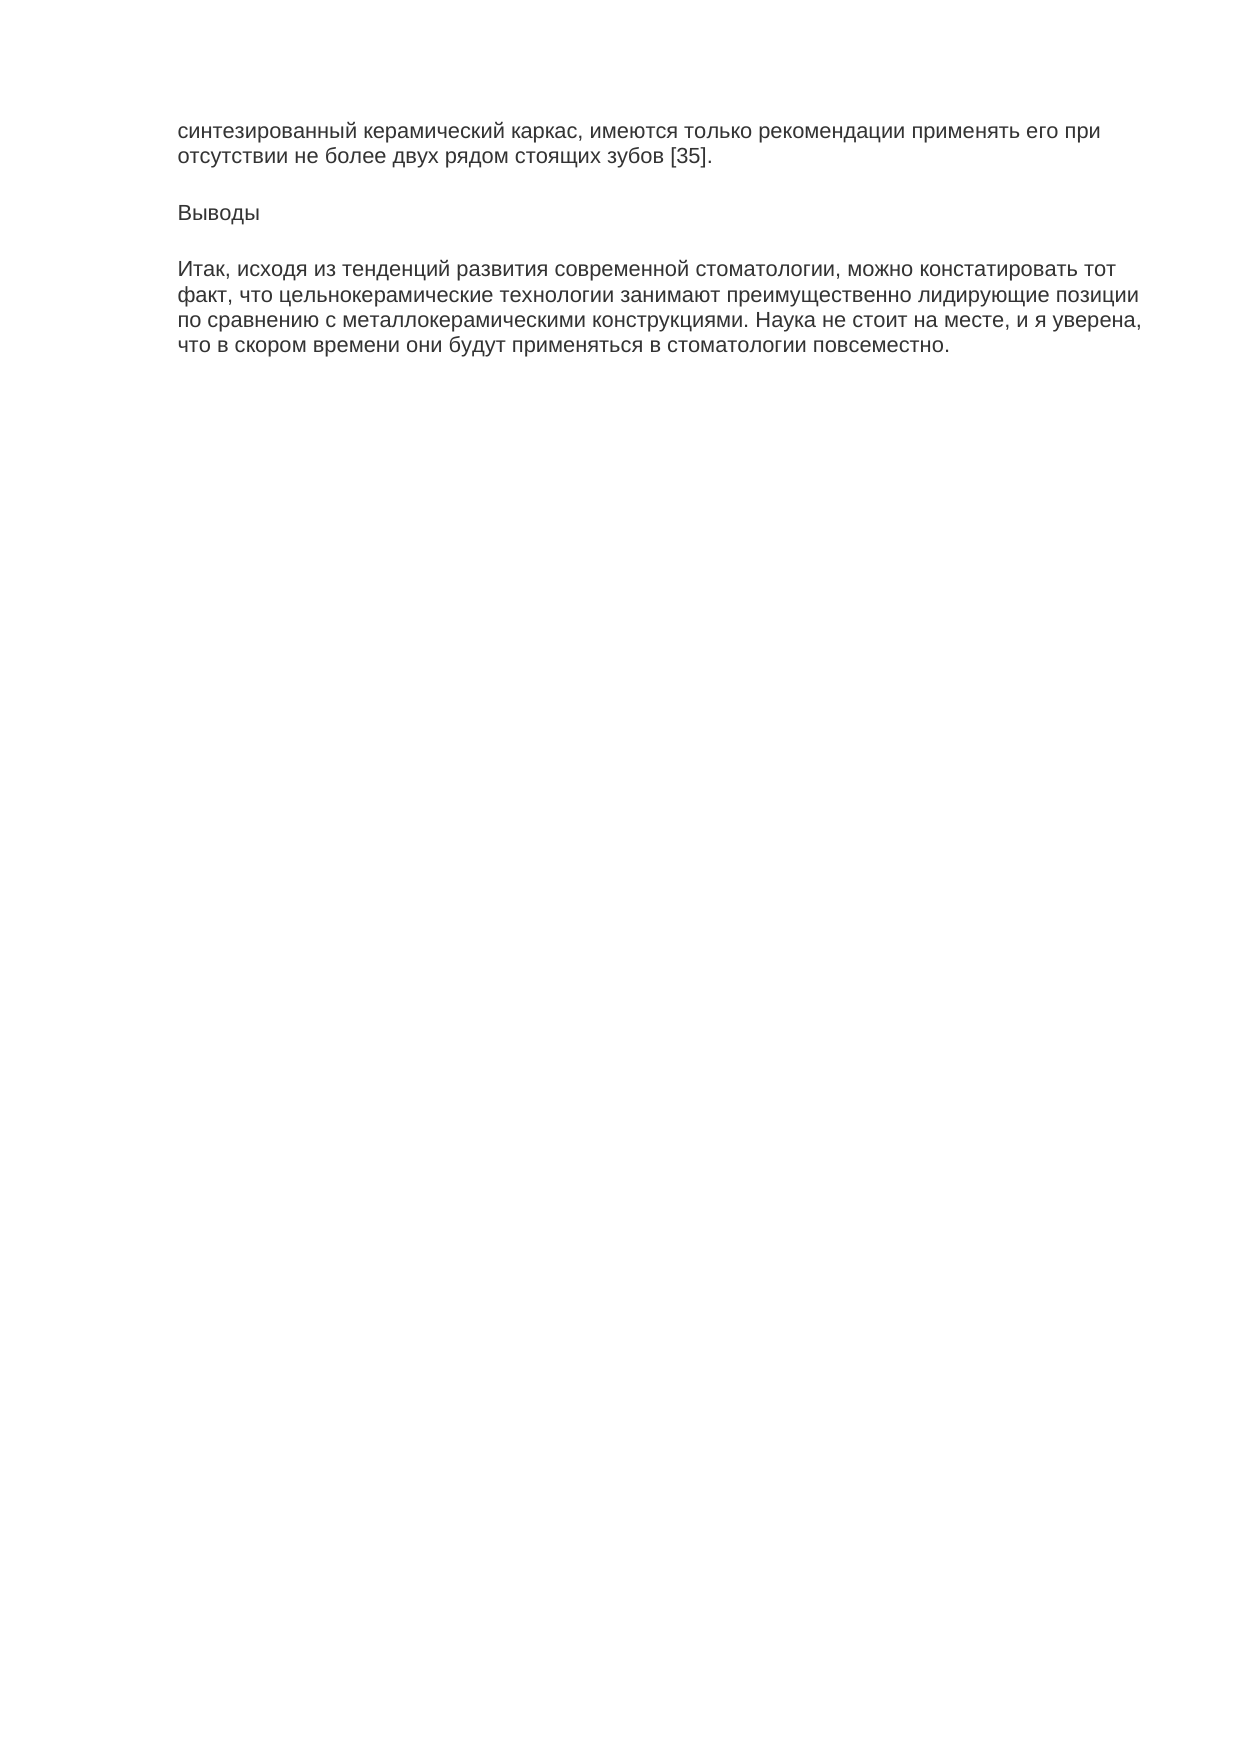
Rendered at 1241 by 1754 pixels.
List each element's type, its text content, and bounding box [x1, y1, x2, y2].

text Итак, исходя из тенденций развития современной стоматологии, можно констатировать тот факт, что цельнокерамические технологии занимают преимущественно лидирующие позиции по сравнению с металлокерамическими конструкциями. Наука не стоит на месте, и я уверена, что в скором времени они будут применяться в стоматологии повсеместно. [177, 256, 1152, 357]
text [177, 118, 1152, 168]
text Выводы [177, 200, 1152, 225]
